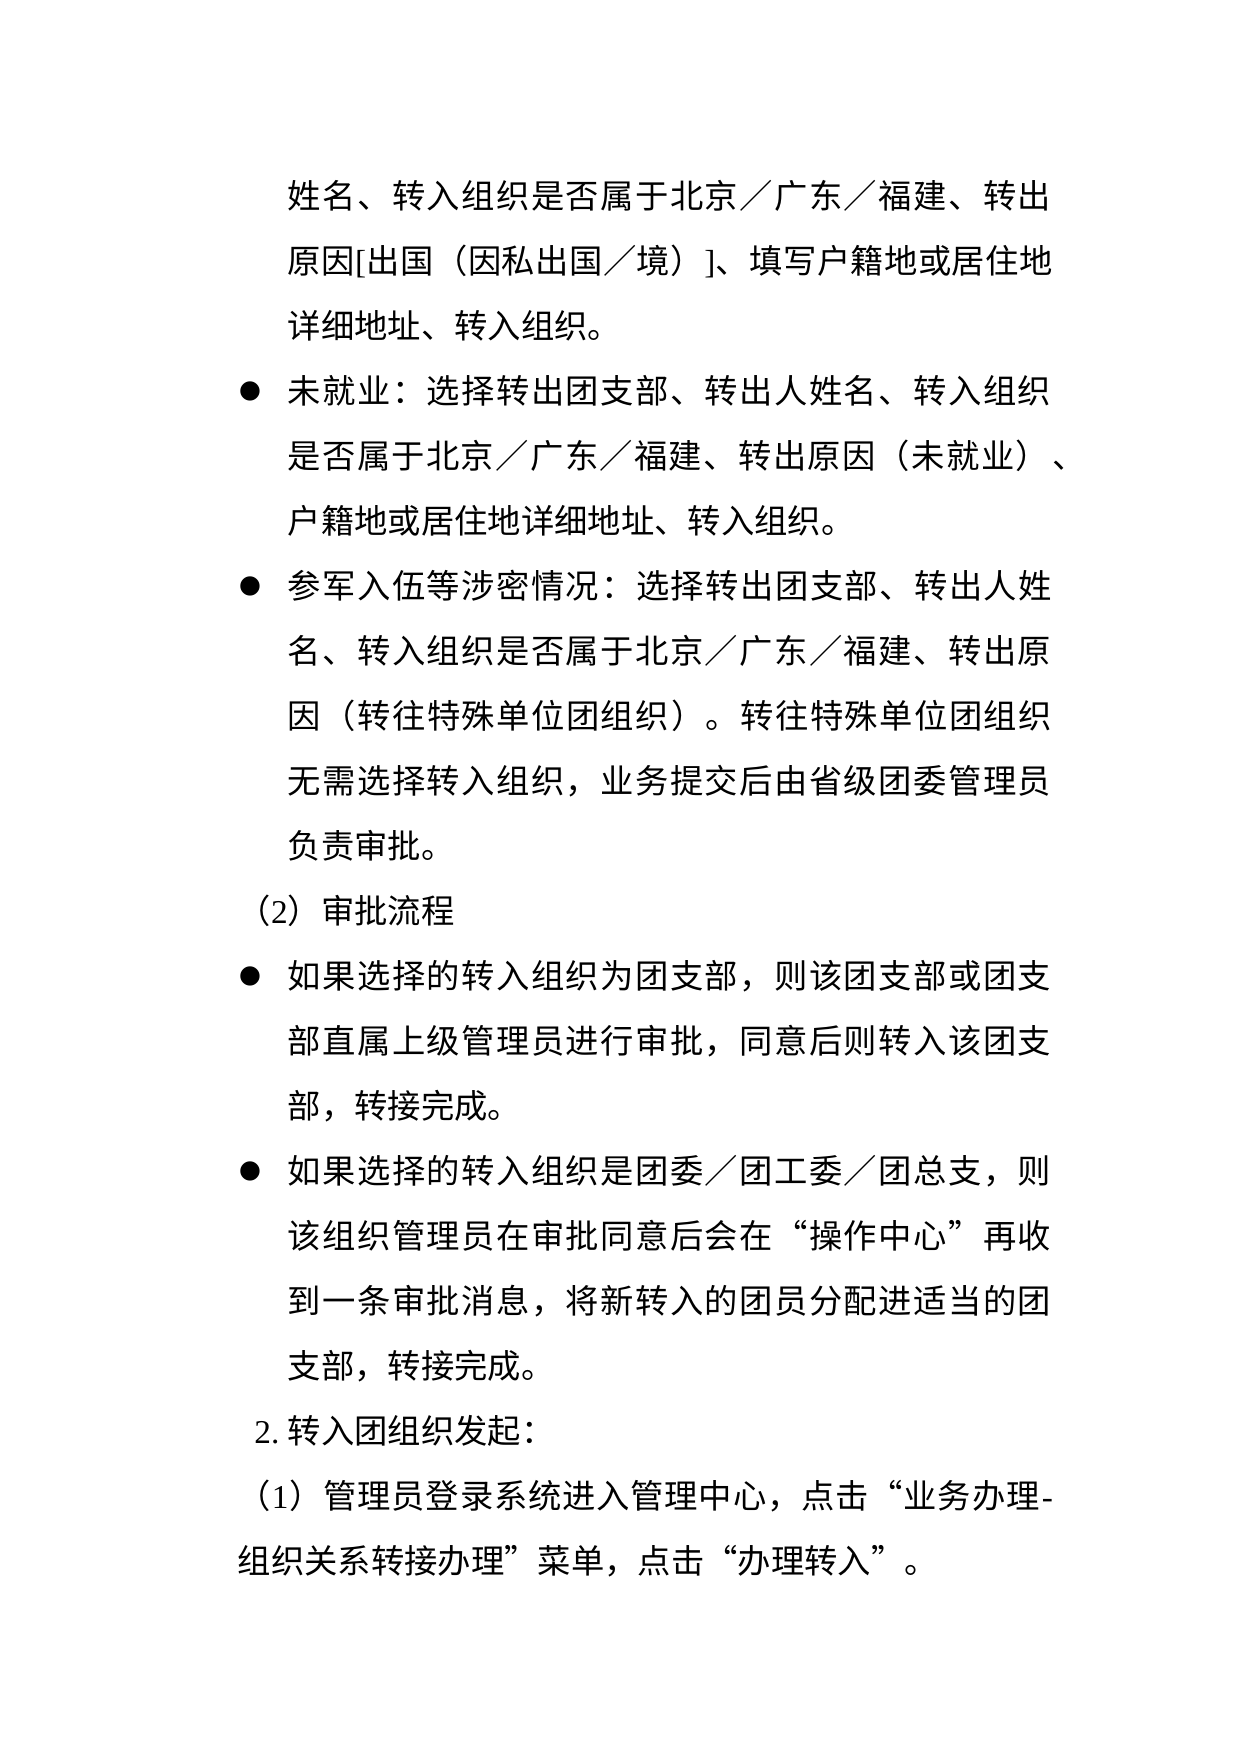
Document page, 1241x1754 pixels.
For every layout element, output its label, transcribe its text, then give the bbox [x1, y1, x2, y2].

list 参军入伍等涉密情况：选择转出团支部、转出人姓名、转入组织是否属于北京／广东／福建、转出原因（转往特殊单位团组织）。转往特殊单位团组织无需选择转入组织，业务提交后由省级团委管理员负责审批。 [237, 552, 1053, 877]
text 2. 转入团组织发起： [187, 1397, 1053, 1462]
list 未就业：选择转出团支部、转出人姓名、转入组织是否属于北京／广东／福建、转出原因（未就业）、户籍地或居住地详细地址、转入组织。 [237, 357, 1053, 552]
list 如果选择的转入组织是团委／团工委／团总支，则该组织管理员在审批同意后会在“操作中心”再收到一条审批消息，将新转入的团员分配进适当的团支部，转接完成。 [237, 1137, 1053, 1397]
text （2）审批流程 [237, 877, 1053, 942]
list 如果选择的转入组织为团支部，则该团支部或团支部直属上级管理员进行审批，同意后则转入该团支部，转接完成。 [237, 942, 1053, 1137]
text （1）管理员登录系统进入管理中心，点击“业务办理-组织关系转接办理”菜单，点击“办理转入”。 [237, 1462, 1053, 1592]
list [237, 162, 1053, 357]
